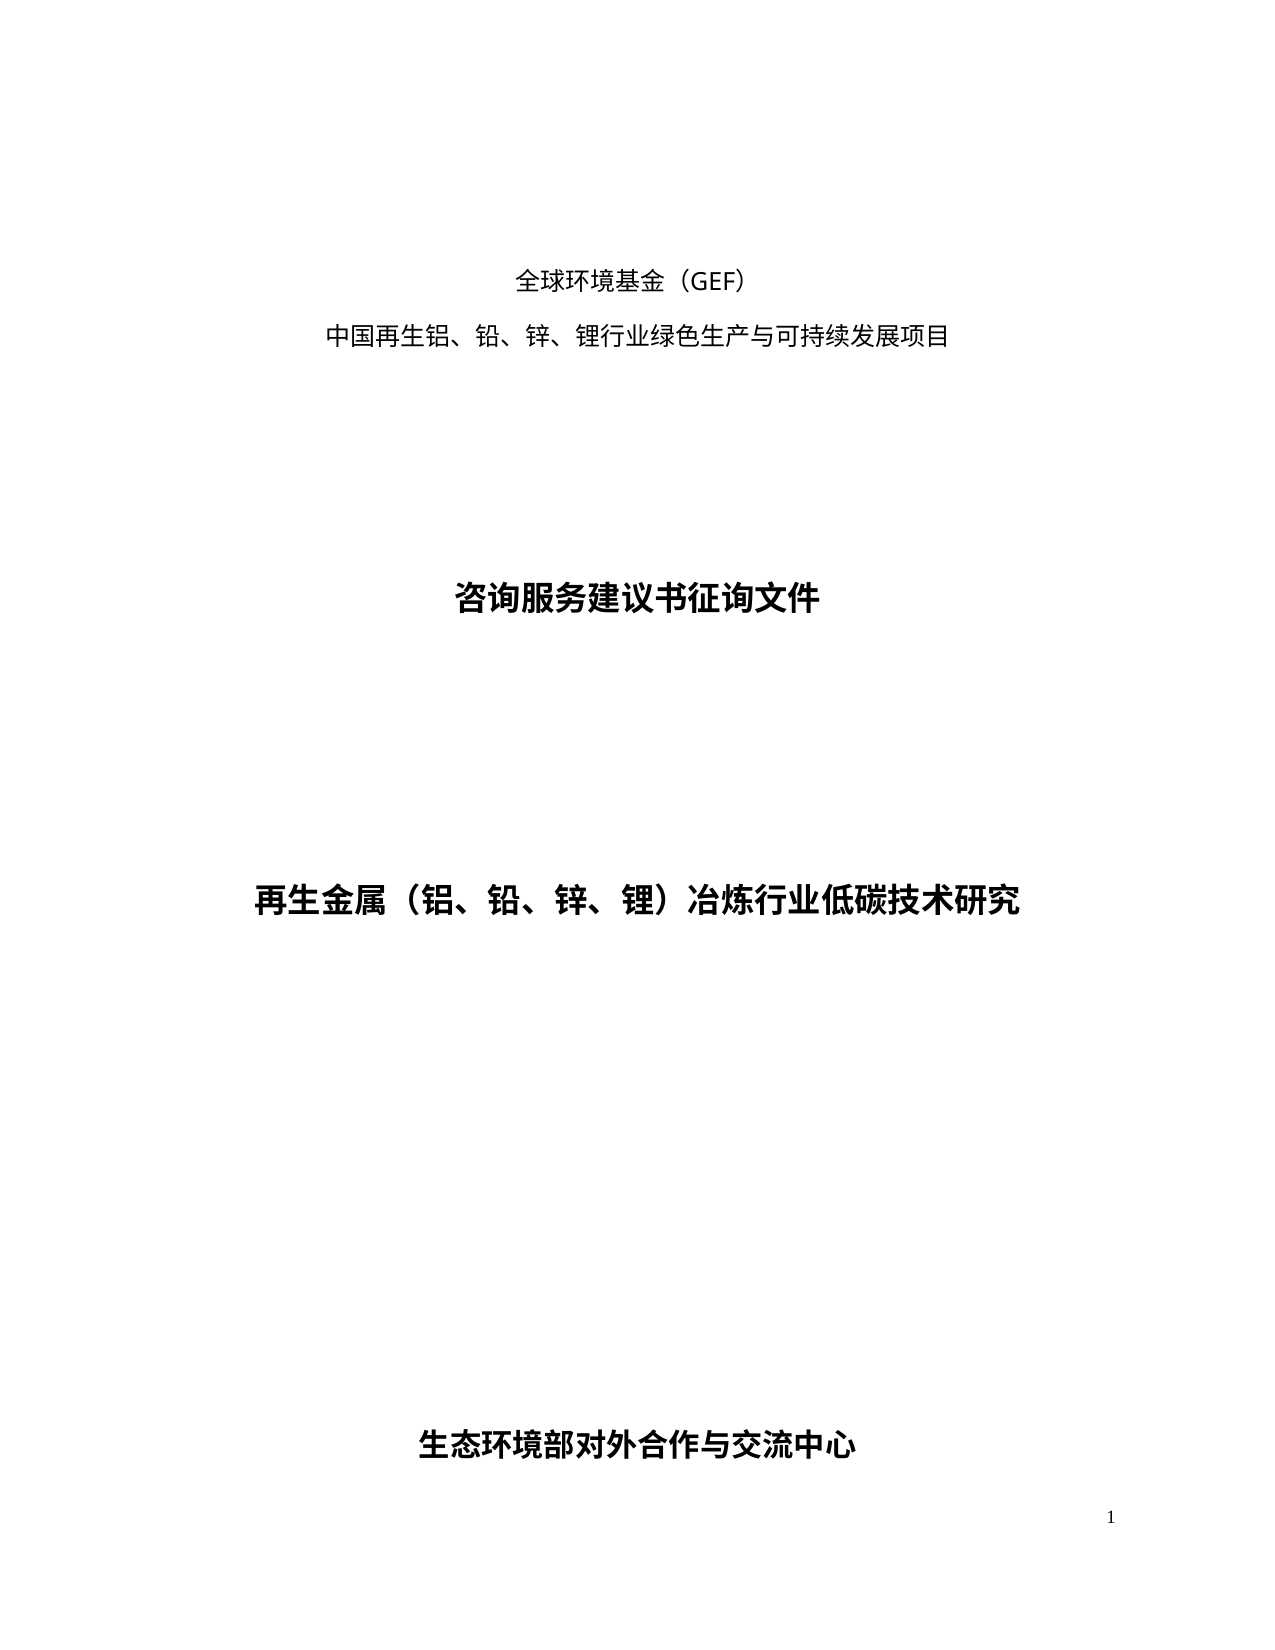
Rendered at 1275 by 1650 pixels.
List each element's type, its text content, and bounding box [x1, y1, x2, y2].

text 中国再生铝、铅、锌、锂行业绿色生产与可持续发展项目 [159, 316, 1116, 352]
text 再生金属（铝、铅、锌、锂）冶炼行业低碳技术研究 [159, 874, 1116, 922]
text 咨询服务建议书征询文件 [159, 572, 1116, 620]
text 全球环境基金（GEF） [159, 262, 1116, 298]
text 生态环境部对外合作与交流中心 [159, 1420, 1116, 1465]
